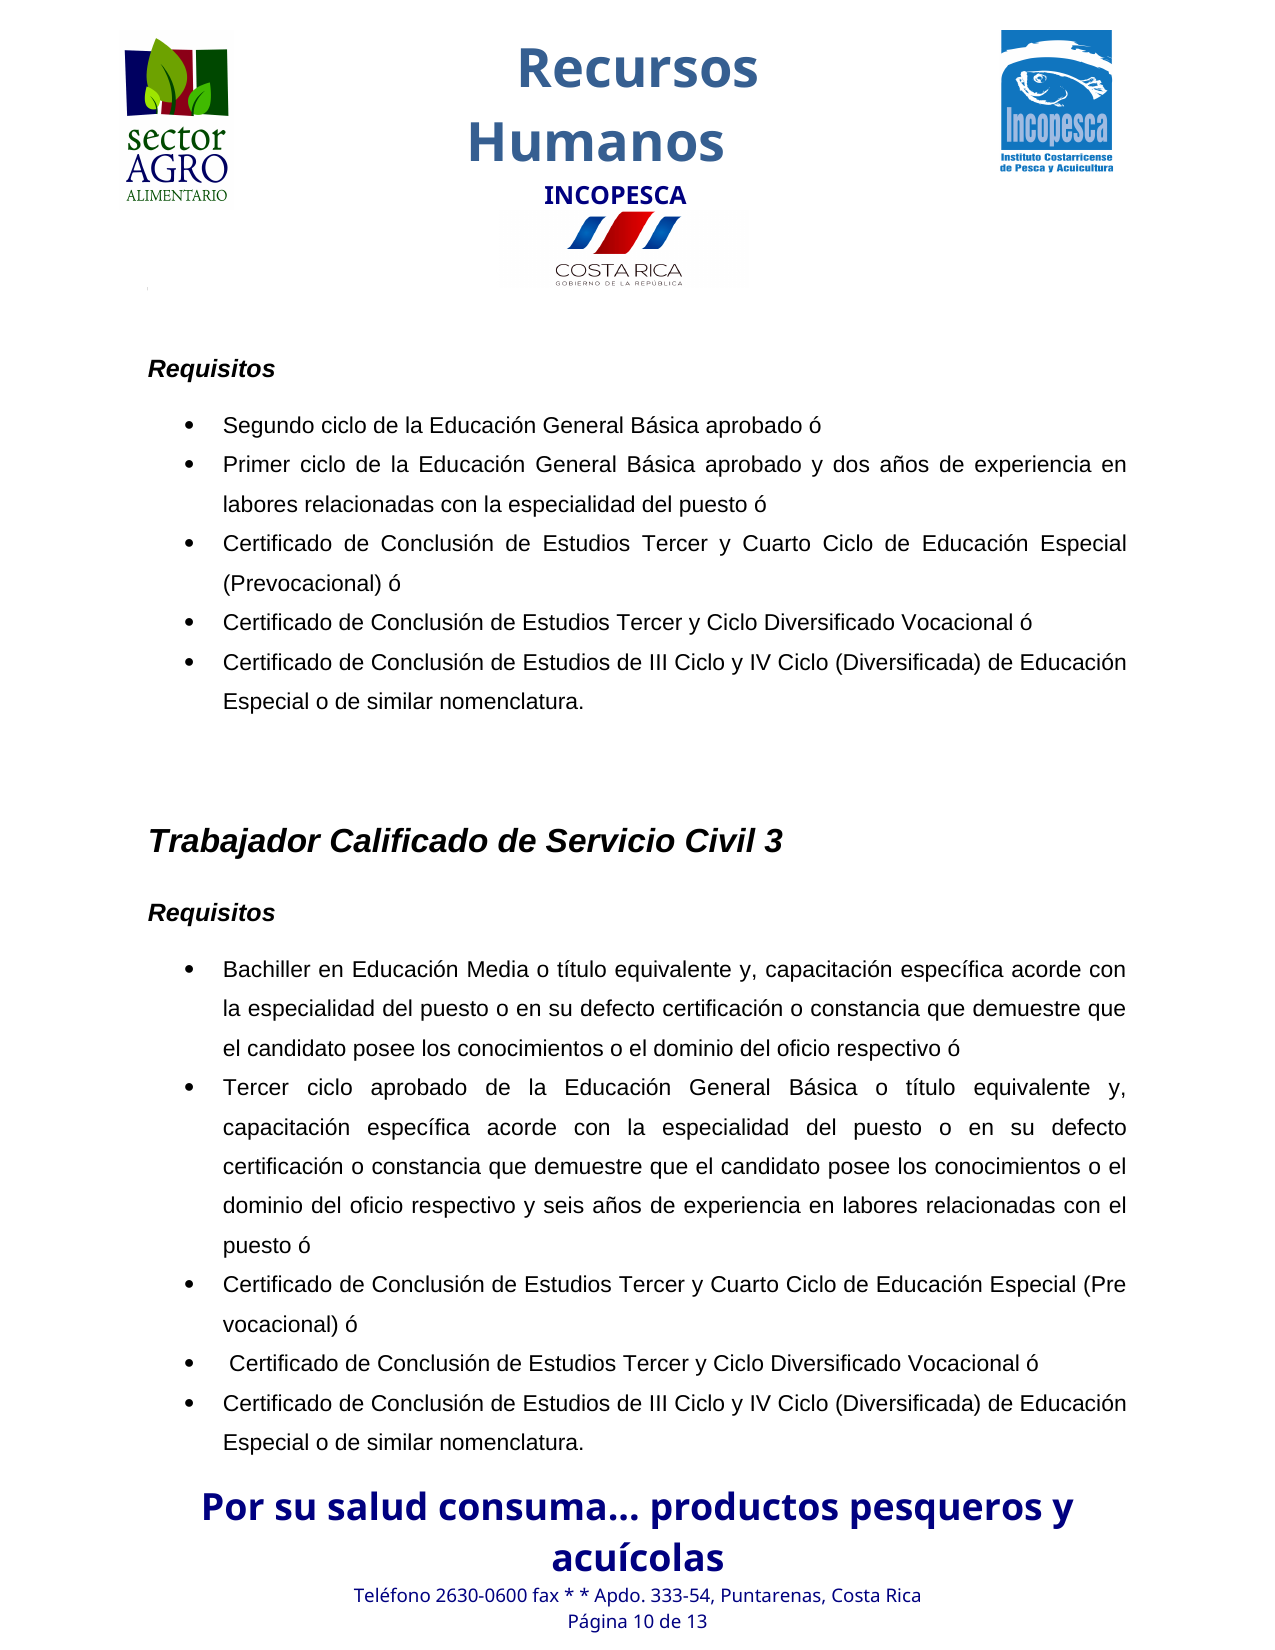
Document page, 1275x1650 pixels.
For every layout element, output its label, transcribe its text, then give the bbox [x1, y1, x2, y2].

picture [999, 30, 1114, 173]
picture [119, 30, 234, 210]
list Certificado de Conclusión de Estudios de III Ciclo y IV Ciclo (Diversificada) de Educación Especial o de similar nomenclatura. [185, 649, 1127, 714]
text Requisitos [148, 898, 1127, 927]
list Primer ciclo de la Educación General Básica aprobado y dos años de experiencia en labores relacionadas con la especialidad del puesto ó [185, 451, 1127, 517]
list Certificado de Conclusión de Estudios de III Ciclo y IV Ciclo (Diversificada) de Educación Especial o de similar nomenclatura. [185, 1390, 1127, 1456]
list Tercer ciclo aprobado de la Educación General Básica o título equivalente y, capacitación específica acorde con la especialidad del puesto o en su defecto certificación o constancia que demuestre que el candidato posee los conocimientos o el dominio del oficio respectivo y seis años de experiencia en labores relacionadas con el puesto ó [185, 1074, 1127, 1258]
list Bachiller en Educación Media o título equivalente y, capacitación específica acorde con la especialidad del puesto o en su defecto certificación o constancia que demuestre que el candidato posee los conocimientos o el dominio del oficio respectivo ó [185, 956, 1127, 1061]
list Certificado de Conclusión de Estudios Tercer y Cuarto Ciclo de Educación Especial (Prevocacional) ó [185, 530, 1127, 596]
picture [499, 210, 749, 288]
text Trabajador Calificado de Servicio Civil 3 [148, 821, 1127, 860]
list Segundo ciclo de la Educación General Básica aprobado ó [185, 412, 1127, 438]
text Requisitos [148, 354, 1127, 383]
list Certificado de Conclusión de Estudios Tercer y Ciclo Diversificado Vocacional ó [185, 609, 1127, 636]
list Certificado de Conclusión de Estudios Tercer y Ciclo Diversificado Vocacional ó [185, 1350, 1127, 1377]
list Certificado de Conclusión de Estudios Tercer y Cuarto Ciclo de Educación Especial (Pre vocacional) ó [185, 1271, 1127, 1337]
